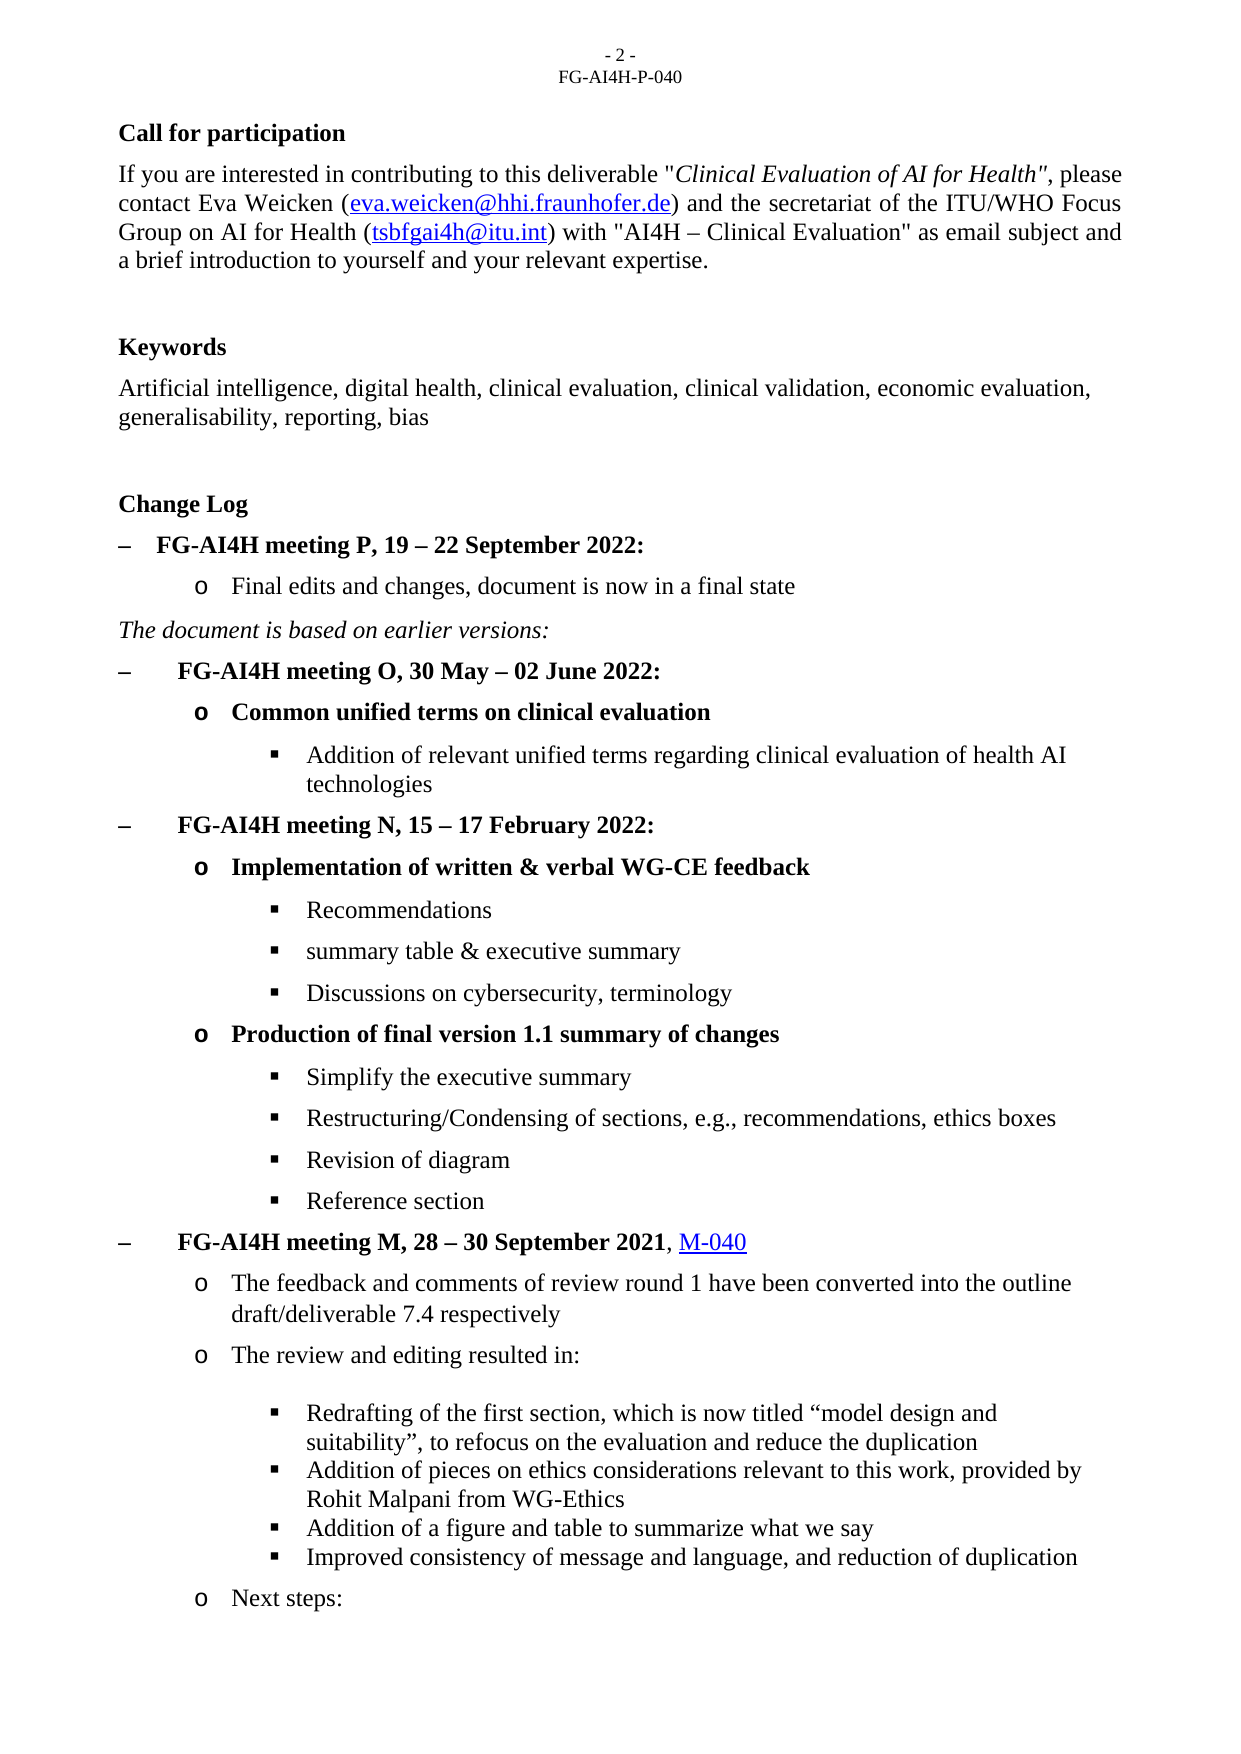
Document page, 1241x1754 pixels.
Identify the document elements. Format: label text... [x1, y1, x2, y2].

text Artificial intelligence, digital health, clinical evaluation, clinical validation, economic evaluation, generalisability, reporting, bias [118, 373, 1122, 431]
list Improved consistency of message and language, and reduction of duplication [268, 1542, 1122, 1570]
text If you are interested in contributing to this deliverable "Clinical Evaluation of AI for Health", please contact Eva Weicken (eva.weicken@hhi.fraunhofer.de) and the secretariat of the ITU/WHO Focus Group on AI for Health (tsbfgai4h@itu.int) with "AI4H – Clinical Evaluation" as email subject and a brief introduction to yourself and your relevant expertise. [118, 159, 1122, 274]
text Call for participation [118, 118, 1122, 147]
list Production of final version 1.1 summary of changes [193, 1019, 1122, 1050]
list Addition of a figure and table to summarize what we say [268, 1513, 1122, 1542]
list Final edits and changes, document is now in a final state [193, 571, 1122, 602]
list Recommendations [268, 895, 1122, 924]
list FG-AI4H meeting O, 30 May – 02 June 2022: [118, 656, 1122, 685]
list Simplify the executive summary [268, 1062, 1122, 1091]
list Redrafting of the first section, which is now titled “model design and suitability”, to refocus on the evaluation and reduce the duplication [268, 1398, 1122, 1455]
list The feedback and comments of review round 1 have been converted into the outline draft/deliverable 7.4 respectively [193, 1268, 1122, 1328]
list Addition of relevant unified terms regarding clinical evaluation of health AI technologies [268, 741, 1122, 798]
list The review and editing resulted in: [193, 1341, 1122, 1371]
list Reference section [268, 1186, 1122, 1215]
list FG-AI4H meeting N, 15 – 17 February 2022: [118, 811, 1122, 839]
list FG-AI4H meeting P, 19 – 22 September 2022: [118, 530, 1122, 559]
list FG-AI4H meeting M, 28 – 30 September 2021, M-040 [118, 1227, 1122, 1256]
subtitle Keywords [118, 332, 1122, 361]
list Addition of pieces on ethics considerations relevant to this work, provided by Rohit Malpani from WG-Ethics [268, 1455, 1122, 1513]
list Common unified terms on clinical evaluation [193, 697, 1122, 728]
list Discussions on cybersecurity, terminology [268, 978, 1122, 1006]
list Next steps: [193, 1583, 1122, 1614]
list summary table & executive summary [268, 936, 1122, 965]
subtitle Change Log [118, 489, 1122, 518]
text The document is based on earlier versions: [118, 615, 1122, 643]
list Implementation of written & verbal WG-CE feedback [193, 852, 1122, 883]
list Restructuring/Condensing of sections, e.g., recommendations, ethics boxes [268, 1103, 1122, 1132]
list Revision of diagram [268, 1145, 1122, 1173]
